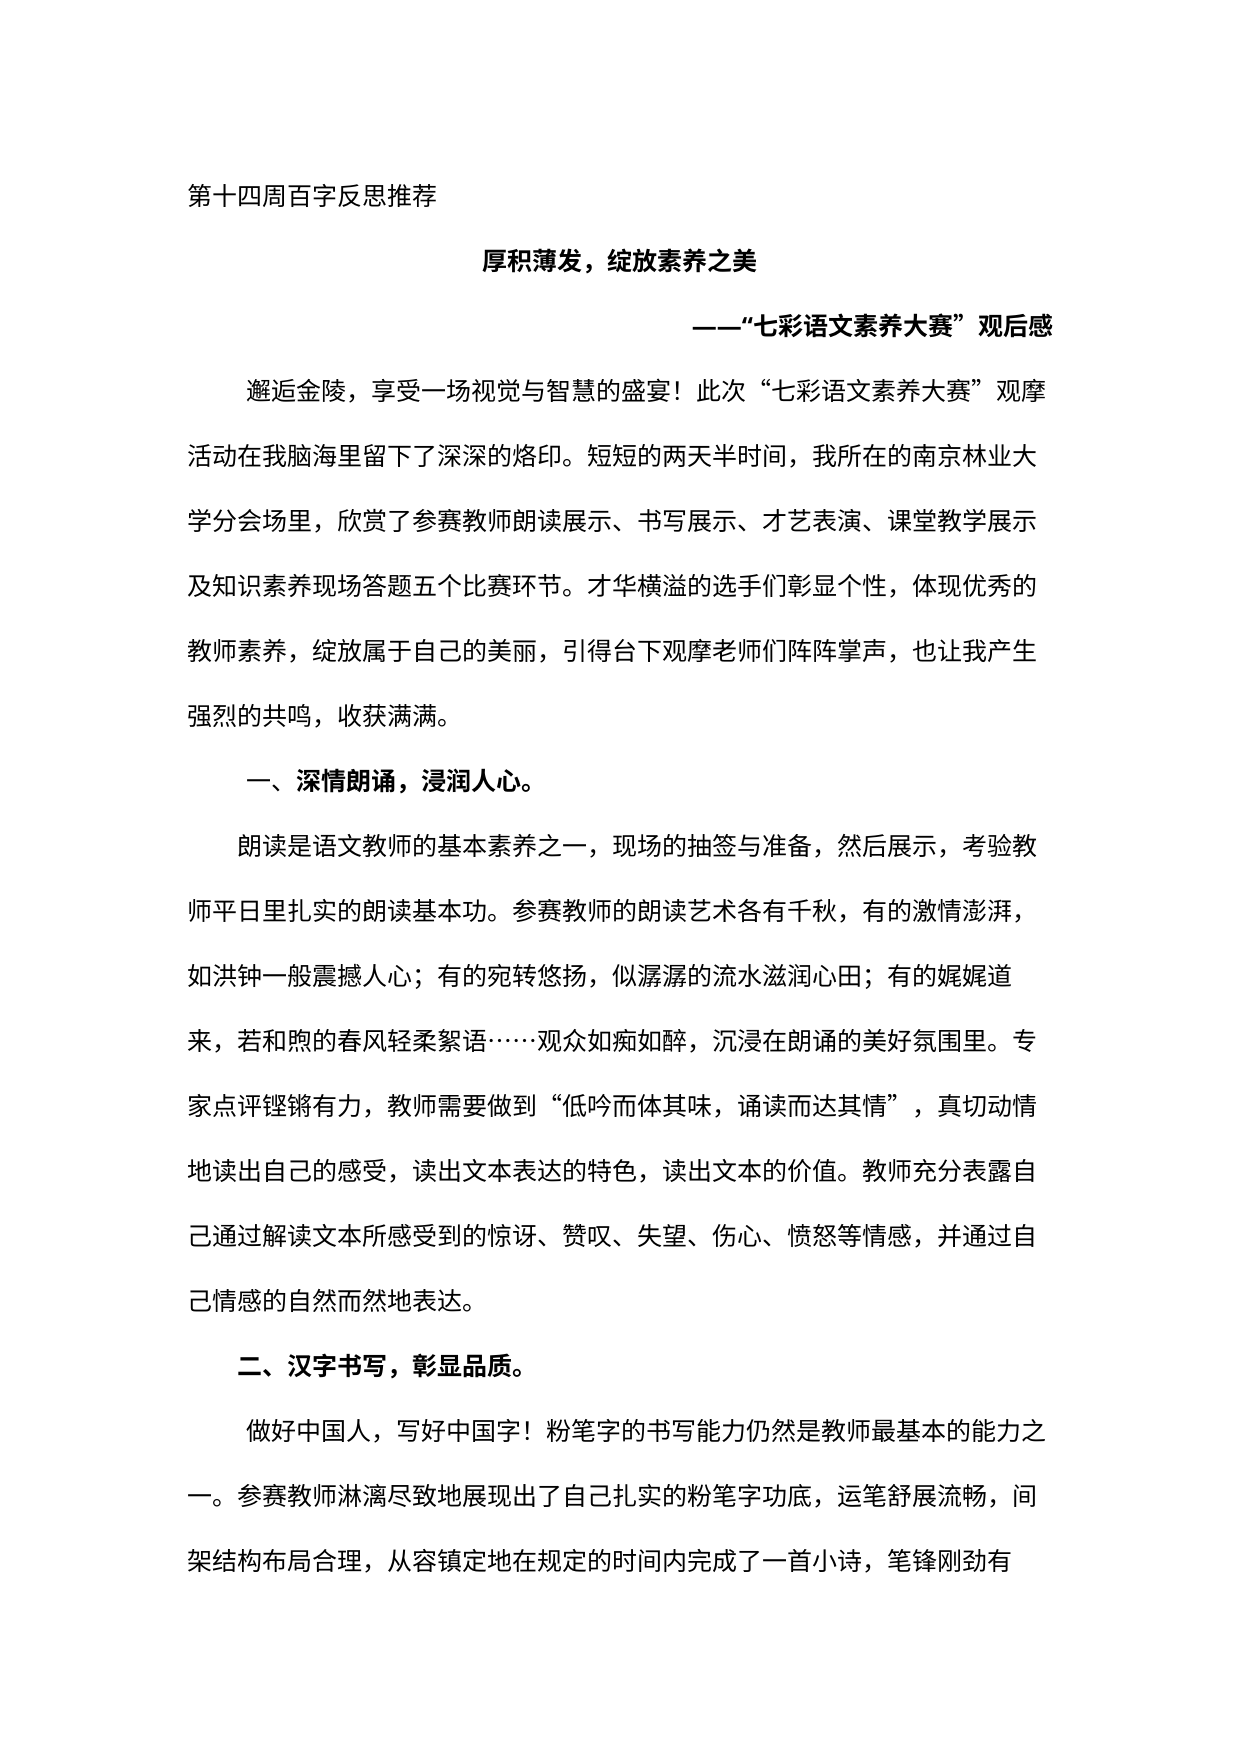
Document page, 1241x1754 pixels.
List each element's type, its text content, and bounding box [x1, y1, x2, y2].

text 第十四周百字反思推荐 [187, 162, 1053, 227]
text 一、深情朗诵，浸润人心。 [187, 747, 1053, 812]
text 邂逅金陵，享受一场视觉与智慧的盛宴！此次“七彩语文素养大赛”观摩活动在我脑海里留下了深深的烙印。短短的两天半时间，我所在的南京林业大学分会场里，欣赏了参赛教师朗读展示、书写展示、才艺表演、课堂教学展示及知识素养现场答题五个比赛环节。才华横溢的选手们彰显个性，体现优秀的教师素养，绽放属于自己的美丽，引得台下观摩老师们阵阵掌声，也让我产生强烈的共鸣，收获满满。 [187, 357, 1053, 747]
text ——“七彩语文素养大赛”观后感 [187, 292, 1053, 357]
text 朗读是语文教师的基本素养之一，现场的抽签与准备，然后展示，考验教师平日里扎实的朗读基本功。参赛教师的朗读艺术各有千秋，有的激情澎湃，如洪钟一般震撼人心；有的宛转悠扬，似潺潺的流水滋润心田；有的娓娓道来，若和煦的春风轻柔絮语……观众如痴如醉，沉浸在朗诵的美好氛围里。专家点评铿锵有力，教师需要做到“低吟而体其味，诵读而达其情”，真切动情地读出自己的感受，读出文本表达的特色，读出文本的价值。教师充分表露自己通过解读文本所感受到的惊讶、赞叹、失望、伤心、愤怒等情感，并通过自己情感的自然而然地表达。 [187, 812, 1053, 1332]
text 厚积薄发，绽放素养之美 [187, 227, 1053, 292]
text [187, 1397, 1053, 1592]
list 汉字书写，彰显品质。 [187, 1332, 1053, 1397]
